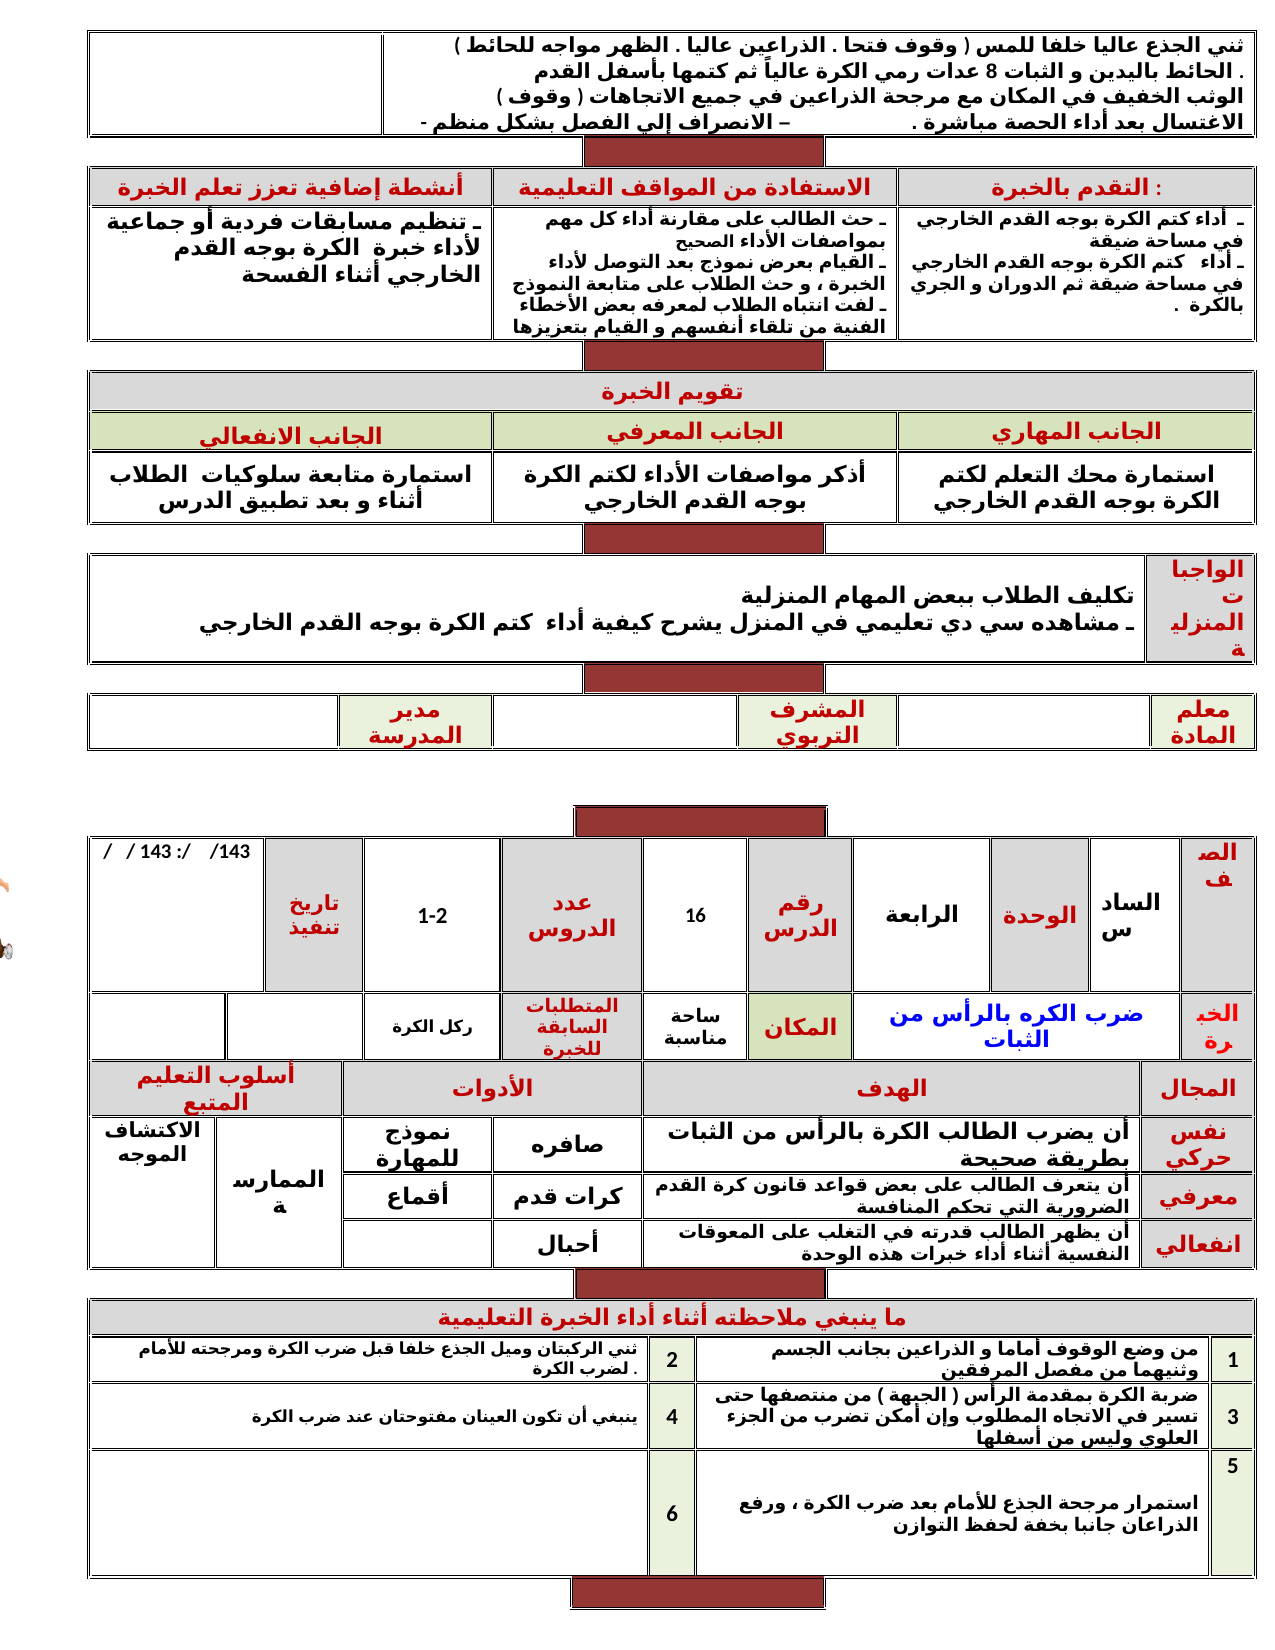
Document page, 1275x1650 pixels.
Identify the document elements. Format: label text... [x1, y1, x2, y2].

table_cell 2 [650, 1338, 694, 1381]
table_cell 5 [1210, 1448, 1255, 1575]
table_cell الاستفادة من المواقف التعليمية [494, 169, 896, 205]
table_cell ـ حث الطالب على مقارنة أداء كل مهم بمواصفات الأداء الصحيح ـ القيام بعرض نموذج بعد التوصل لأداء الخبرة ، و حث الطلاب على متابعة النموذج ـ لفت انتباه الطلاب لمعرفه بعض الأخطاء الفنية من تلقاء أنفسهم و القيام بتعزيزها [494, 208, 896, 339]
table_cell الرابعة [854, 839, 989, 991]
table_cell [89, 991, 226, 1059]
table_cell ضربة الكرة بمقدمة الرأس ( الجبهة ) من منتصفها حتى تسير في الاتجاه المطلوب وإن أمكن تضرب من الجزء العلوي وليس من أسفلها [697, 1384, 1208, 1448]
table_cell المجال [1141, 1059, 1255, 1115]
table_cell التقدم بالخبرة : [899, 166, 1255, 205]
table_cell أن يظهر الطالب قدرته في التغلب على المعوقات النفسية أثناء أداء خبرات هذه الوحدة [644, 1221, 1139, 1267]
table_cell [577, 1270, 824, 1298]
table_cell 1-2 [365, 839, 499, 991]
table_cell أن يضرب الطالب الكرة بالرأس من الثبات بطريقة صحيحة [644, 1118, 1139, 1171]
table_cell [585, 138, 823, 166]
picture [0, 835, 13, 970]
table_cell من وضع الوقوف أماما و الذراعين بجانب الجسم وثنيهما من مفصل المرفقين [697, 1338, 1208, 1381]
table_cell الواجبات المنزلية [1146, 553, 1255, 661]
table_cell استمرار مرجحة الجذع للأمام بعد ضرب الكرة ، ورفع الذراعان جانبا بخفة لحفظ التوازن [697, 1451, 1208, 1575]
table_cell الجانب المعرفي [494, 413, 896, 449]
table_cell المشرف التربوي [737, 696, 897, 748]
table_cell [585, 342, 823, 370]
table_cell المتطلبات السابقة للخبرة [503, 994, 641, 1059]
table_cell الصف [1182, 836, 1255, 991]
table_cell [492, 696, 737, 748]
table_cell ينبغي أن تكون العينان مفتوحتان عند ضرب الكرة [90, 1381, 647, 1448]
table_cell تاريخ تنفيذ [266, 839, 362, 991]
table_cell ـ أداء كتم الكرة بوجه القدم الخارجي في مساحة ضيقة ـ أداء كتم الكرة بوجه القدم الخارجي في مساحة ضيقة ثم الدوران و الجري بالكرة . [899, 205, 1255, 339]
table_header [575, 808, 826, 836]
table_cell صافره [494, 1118, 641, 1171]
table_cell [898, 696, 1150, 748]
table_cell 4 [650, 1384, 694, 1448]
table_cell الأدوات [344, 1062, 641, 1115]
table_cell [572, 1579, 824, 1607]
table_cell المكان [749, 994, 851, 1059]
table_cell أن يتعرف الطالب على بعض قواعد قانون كرة القدم الضرورية التي تحكم المنافسة [644, 1175, 1139, 1218]
table_cell الهدف [644, 1062, 1139, 1115]
table_cell معرفي [1142, 1171, 1254, 1218]
table_cell نفس حركي [1141, 1115, 1255, 1171]
table_cell ما ينبغي ملاحظته أثناء أداء الخبرة التعليمية [89, 1298, 1255, 1334]
table_cell [89, 693, 338, 748]
table_cell ثني الركبتان وميل الجذع خلفا قبل ضرب الكرة ومرجحته للأمام لضرب الكرة . [89, 1334, 649, 1381]
table_cell نموذج للمهارة [344, 1118, 491, 1171]
table_cell / / 143 :/ /143 [89, 836, 263, 991]
table_cell أقماع [344, 1175, 491, 1218]
table_cell [585, 525, 823, 553]
table_cell 6 [650, 1451, 694, 1575]
table_cell معلم المادة [1150, 693, 1255, 748]
table_cell الاكتشاف الموجه [89, 1115, 215, 1267]
table_cell الجانب الانفعالي [90, 410, 491, 449]
table_cell كرات قدم [494, 1175, 641, 1218]
table_cell [90, 31, 383, 134]
table_cell [585, 665, 823, 692]
table_cell رقم الدرس [749, 839, 851, 991]
table_cell ساحة مناسبة [644, 994, 746, 1059]
table_cell استمارة متابعة سلوكيات الطلاب أثناء و بعد تطبيق الدرس [89, 449, 492, 522]
table_cell [228, 994, 362, 1059]
table_cell أنشطة إضافية تعزز تعلم الخبرة [89, 166, 491, 205]
table_cell [344, 1221, 491, 1267]
table_cell السادس [1091, 839, 1179, 991]
table_cell أسلوب التعليم المتبع [89, 1059, 341, 1115]
table_cell الممارسة [217, 1118, 341, 1267]
table_cell تكليف الطلاب ببعض المهام المنزلية ـ مشاهده سي دي تعليمي في المنزل يشرح كيفية أداء كتم الكرة بوجه القدم الخارجي [89, 553, 1146, 661]
table_cell انفعالي [1141, 1218, 1255, 1267]
table_cell [89, 1448, 649, 1575]
table_cell الخبرة [1180, 991, 1255, 1059]
table_cell الجانب المهاري [899, 410, 1254, 449]
table_cell ركل الكرة [365, 994, 499, 1059]
table_cell أذكر مواصفات الأداء لكتم الكرة بوجه القدم الخارجي [494, 453, 896, 522]
table_cell استمارة محك التعلم لكتم الكرة بوجه القدم الخارجي [898, 449, 1255, 522]
table_cell ضرب الكره بالرأس من الثبات [854, 994, 1179, 1059]
table_cell مدير المدرسة [338, 696, 492, 748]
table_cell الوحدة [992, 839, 1088, 991]
table_cell تقويم الخبرة [89, 370, 1255, 409]
table_cell 1 [1210, 1334, 1255, 1381]
table_cell عدد الدروس [503, 839, 641, 991]
table_cell ـ تنظيم مسابقات فردية أو جماعية لأداء خبرة الكرة بوجه القدم الخارجي أثناء الفسحة [89, 205, 491, 339]
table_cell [383, 33, 1254, 134]
table_cell 16 [644, 839, 746, 991]
table_cell 3 [1212, 1381, 1254, 1448]
table_cell أحبال [494, 1221, 641, 1267]
